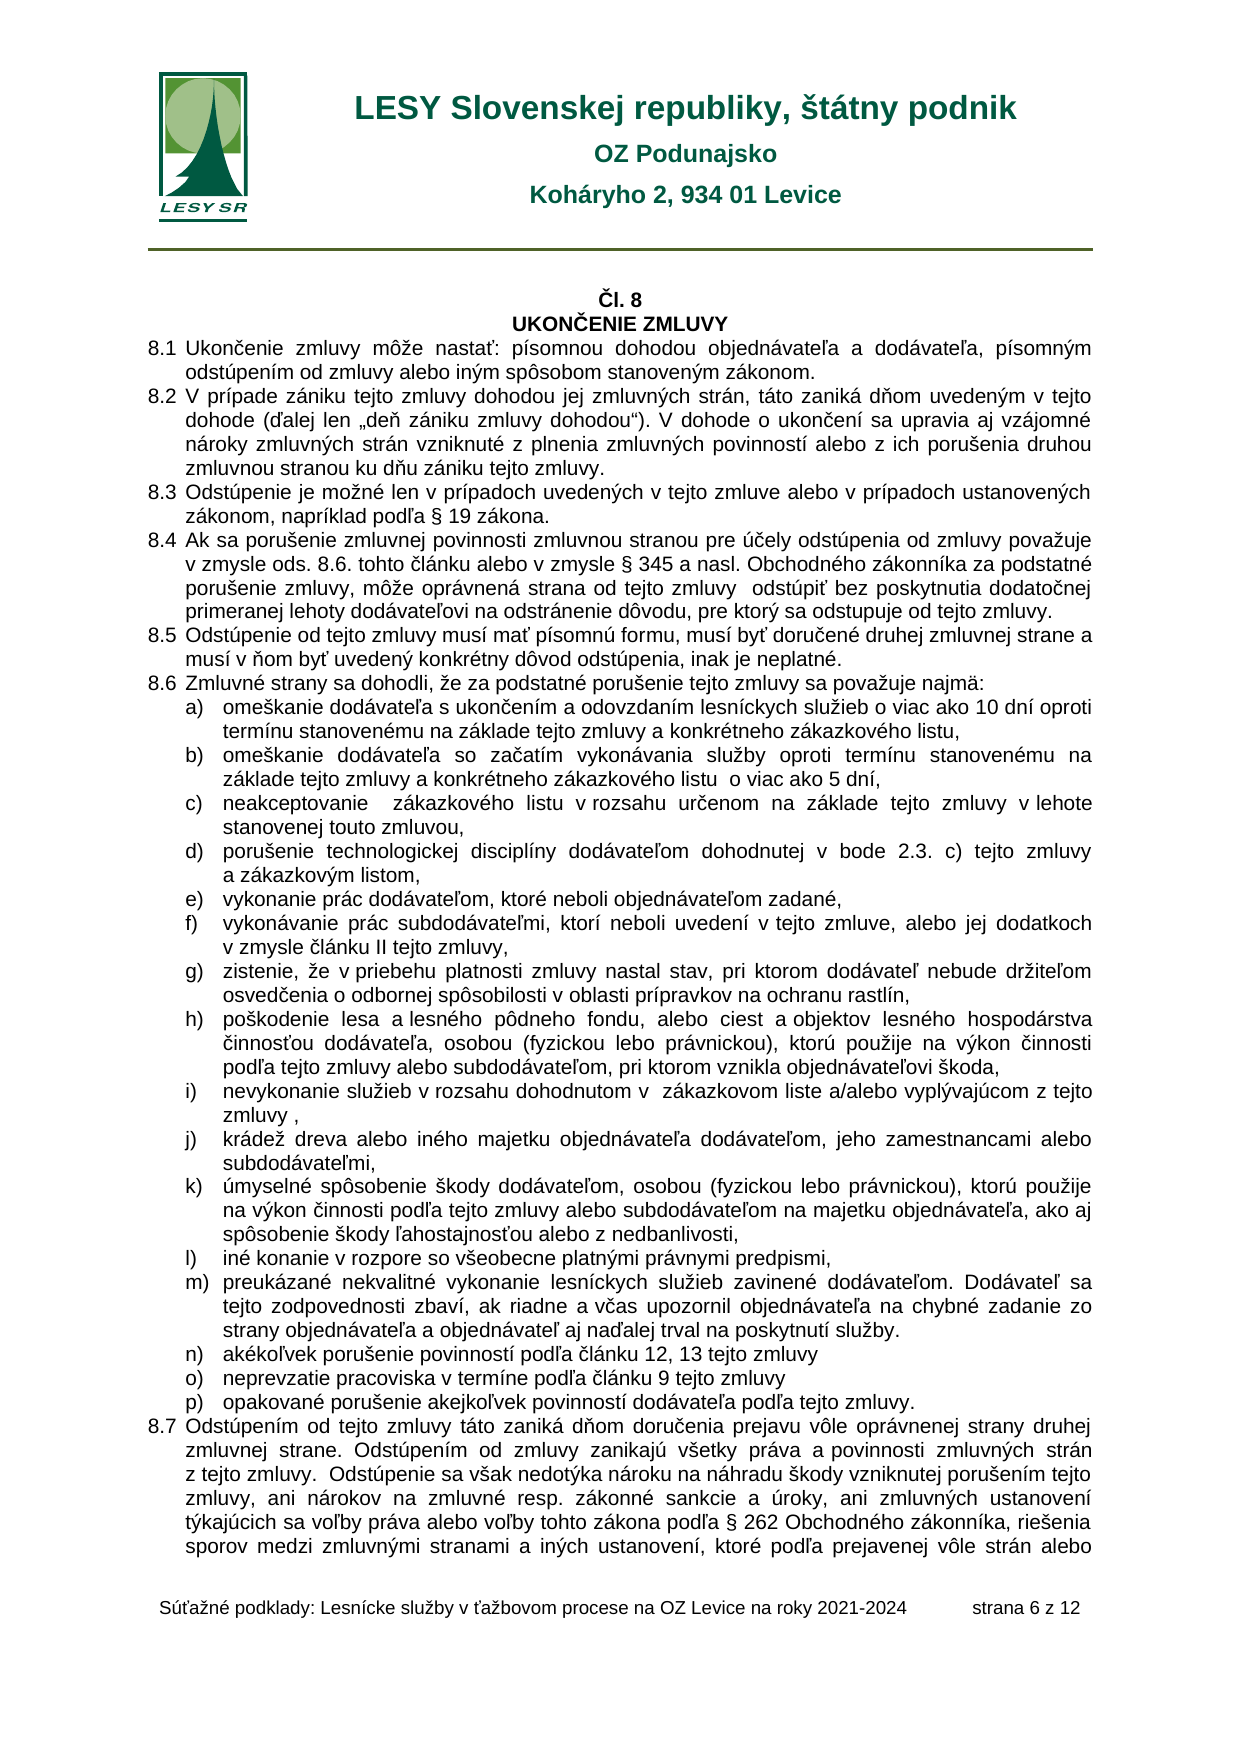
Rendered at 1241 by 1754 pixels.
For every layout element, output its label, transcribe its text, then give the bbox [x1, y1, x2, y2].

list poškodenie lesa a lesného pôdneho fondu, alebo ciest a objektov lesného hospodárstva činnosťou dodávateľa, osobou (fyzickou lebo právnickou), ktorú použije na výkon činnosti podľa tejto zmluvy alebo subdodávateľom, pri ktorom vznikla objednávateľovi škoda, [185, 1007, 1093, 1078]
list zistenie, že v priebehu platnosti zmluvy nastal stav, pri ktorom dodávateľ nebude držiteľom osvedčenia o odbornej spôsobilosti v oblasti prípravkov na ochranu rastlín, [185, 959, 1093, 1007]
text UKONČENIE ZMLUVY [148, 312, 1093, 336]
list úmyselné spôsobenie škody dodávateľom, osobou (fyzickou lebo právnickou), ktorú použije na výkon činnosti podľa tejto zmluvy alebo subdodávateľom na majetku objednávateľa, ako aj spôsobenie škody ľahostajnosťou alebo z nedbanlivosti, [185, 1174, 1093, 1246]
list neprevzatie pracoviska v termíne podľa článku 9 tejto zmluvy [185, 1366, 1093, 1390]
list porušenie technologickej disciplíny dodávateľom dohodnutej v bode 2.3. c) tejto zmluvy a zákazkovým listom, [185, 839, 1093, 887]
list Odstúpenie od tejto zmluvy musí mať písomnú formu, musí byť doručené druhej zmluvnej strane a musí v ňom byť uvedený konkrétny dôvod odstúpenia, inak je neplatné. [148, 623, 1093, 671]
list preukázané nekvalitné vykonanie lesníckych služieb zavinené dodávateľom. Dodávateľ sa tejto zodpovednosti zbaví, ak riadne a včas upozornil objednávateľa na chybné zadanie zo strany objednávateľa a objednávateľ aj naďalej trval na poskytnutí služby. [185, 1270, 1093, 1342]
list vykonanie prác dodávateľom, ktoré neboli objednávateľom zadané, [185, 887, 1093, 911]
list Odstúpenie je možné len v prípadoch uvedených v tejto zmluve alebo v prípadoch ustanovených zákonom, napríklad podľa § 19 zákona. [148, 479, 1093, 527]
text Čl. 8 [148, 288, 1093, 312]
list omeškanie dodávateľa so začatím vykonávania služby oproti termínu stanovenému na základe tejto zmluvy a konkrétneho zákazkového listu o viac ako 5 dní, [185, 743, 1093, 791]
list iné konanie v rozpore so všeobecne platnými právnymi predpismi, [185, 1246, 1093, 1270]
list Zmluvné strany sa dohodli, že za podstatné porušenie tejto zmluvy sa považuje najmä: [148, 671, 1093, 695]
list Ak sa porušenie zmluvnej povinnosti zmluvnou stranou pre účely odstúpenia od zmluvy považuje v zmysle ods. 8.6. tohto článku alebo v zmysle § 345 a nasl. Obchodného zákonníka za podstatné porušenie zmluvy, môže oprávnená strana od tejto zmluvy odstúpiť bez poskytnutia dodatočnej primeranej lehoty dodávateľovi na odstránenie dôvodu, pre ktorý sa odstupuje od tejto zmluvy. [148, 527, 1093, 623]
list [148, 1414, 1093, 1558]
list Ukončenie zmluvy môže nastať: písomnou dohodou objednávateľa a dodávateľa, písomným odstúpením od zmluvy alebo iným spôsobom stanoveným zákonom. [148, 336, 1093, 384]
list vykonávanie prác subdodávateľmi, ktorí neboli uvedení v tejto zmluve, alebo jej dodatkoch v zmysle článku II tejto zmluvy, [185, 911, 1093, 959]
list neakceptovanie zákazkového listu v rozsahu určenom na základe tejto zmluvy v lehote stanovenej touto zmluvou, [185, 791, 1093, 839]
list omeškanie dodávateľa s ukončením a odovzdaním lesníckych služieb o viac ako 10 dní oproti termínu stanovenému na základe tejto zmluvy a konkrétneho zákazkového listu, [185, 695, 1093, 743]
list nevykonanie služieb v rozsahu dohodnutom v zákazkovom liste a/alebo vyplývajúcom z tejto zmluvy , [185, 1078, 1093, 1126]
list opakované porušenie akejkoľvek povinností dodávateľa podľa tejto zmluvy. [185, 1390, 1093, 1414]
list akékoľvek porušenie povinností podľa článku 12, 13 tejto zmluvy [185, 1342, 1093, 1366]
list krádež dreva alebo iného majetku objednávateľa dodávateľom, jeho zamestnancami alebo subdodávateľmi, [185, 1126, 1093, 1174]
list V prípade zániku tejto zmluvy dohodou jej zmluvných strán, táto zaniká dňom uvedeným v tejto dohode (ďalej len „deň zániku zmluvy dohodou“). V dohode o ukončení sa upravia aj vzájomné nároky zmluvných strán vzniknuté z plnenia zmluvných povinností alebo z ich porušenia druhou zmluvnou stranou ku dňu zániku tejto zmluvy. [148, 384, 1093, 479]
